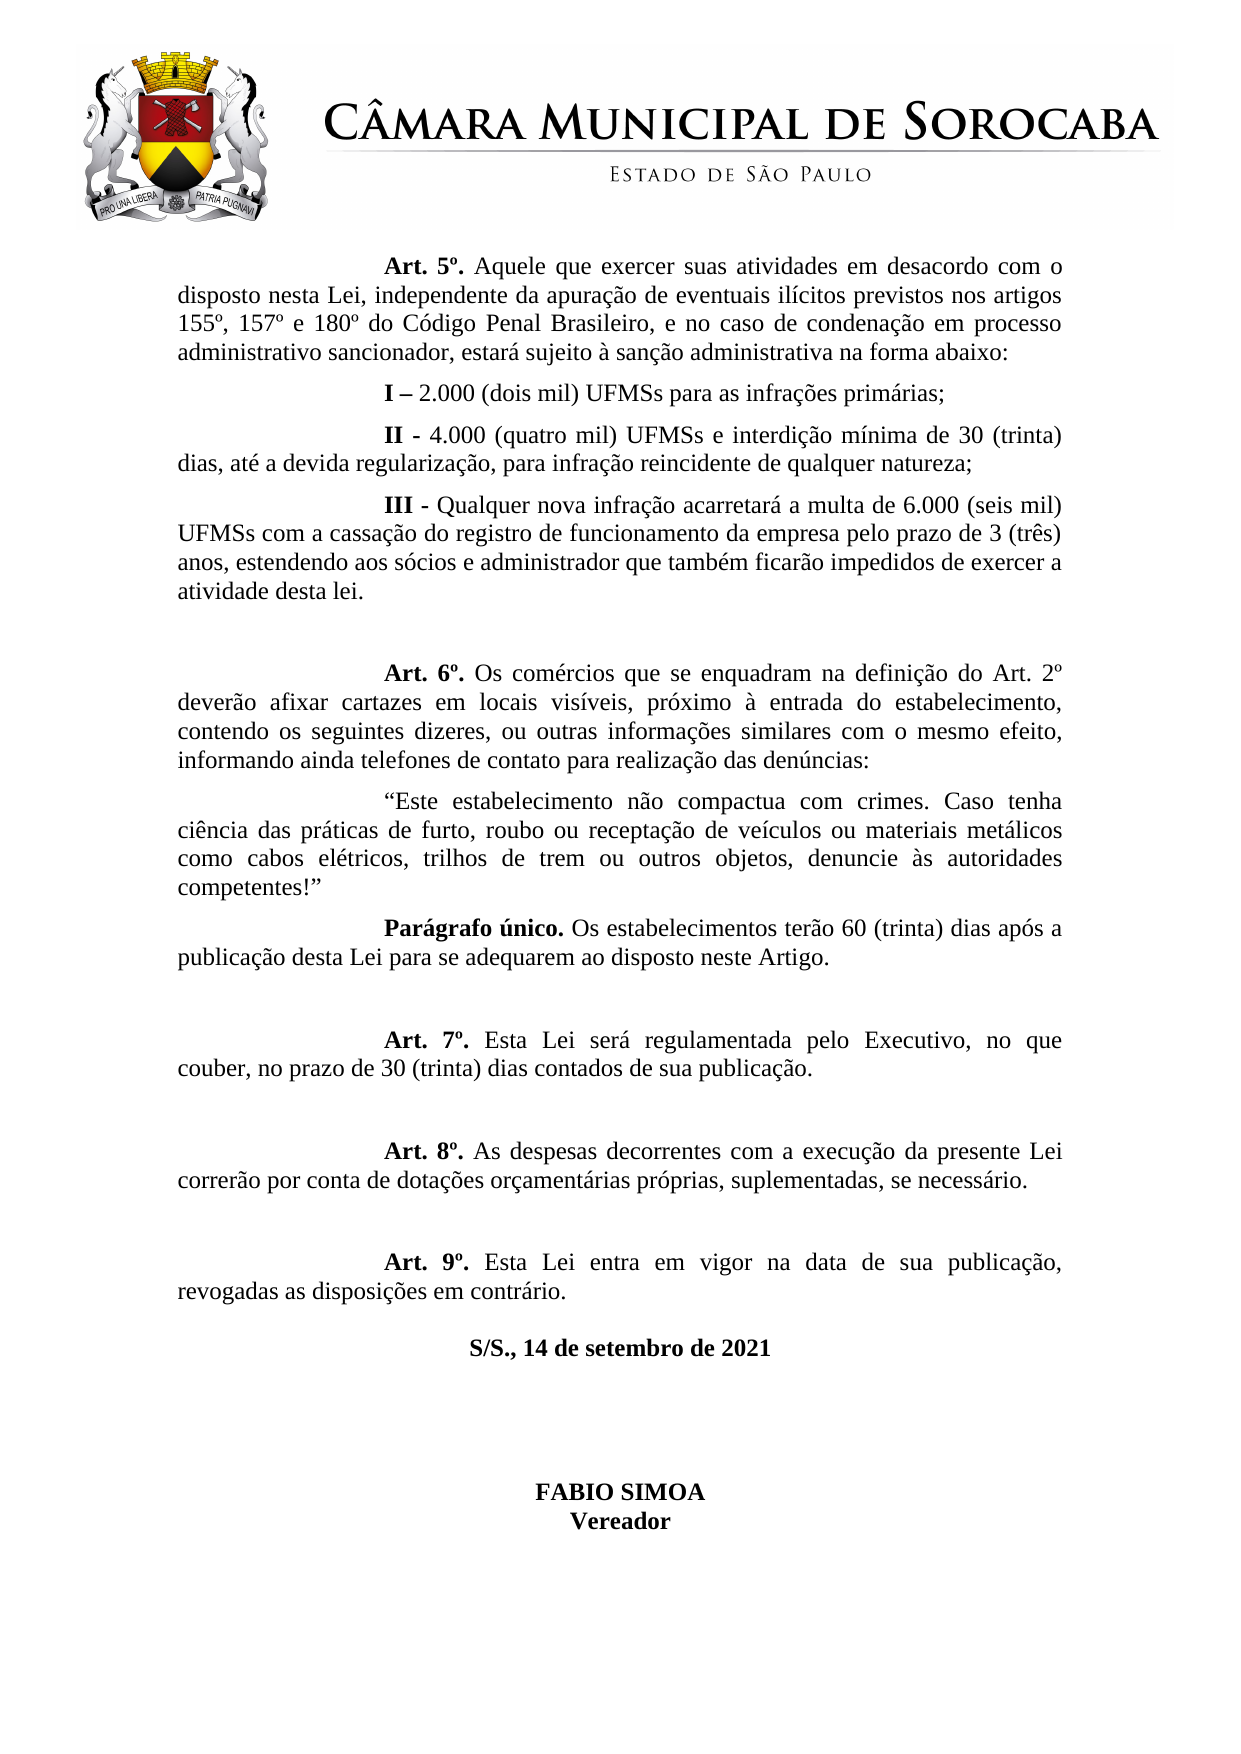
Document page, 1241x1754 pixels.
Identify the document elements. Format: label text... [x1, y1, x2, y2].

text III - Qualquer nova infração acarretará a multa de 6.000 (seis mil) UFMSs com a cassação do registro de funcionamento da empresa pelo prazo de 3 (três) anos, estendendo aos sócios e administrador que também ficarão impedidos de exercer a atividade desta lei. [177, 490, 1063, 605]
text “Este estabelecimento não compactua com crimes. Caso tenha ciência das práticas de furto, roubo ou receptação de veículos ou materiais metálicos como cabos elétricos, trilhos de trem ou outros objetos, denuncie às autoridades competentes!” [177, 786, 1063, 901]
picture [76, 44, 1174, 230]
text Parágrafo único. Os estabelecimentos terão 60 (trinta) dias após a publicação desta Lei para se adequarem ao disposto neste Artigo. [177, 913, 1063, 971]
text S/S., 14 de setembro de 2021 [177, 1333, 1063, 1362]
text Art. 8º. As despesas decorrentes com a execução da presente Lei correrão por conta de dotações orçamentárias próprias, suplementadas, se necessário. [177, 1136, 1063, 1193]
text FABIO SIMOA [177, 1477, 1063, 1506]
text Vereador [177, 1506, 1063, 1535]
subtitle Art. 9º. Esta Lei entra em vigor na data de sua publicação, revogadas as disposições em contrário. [177, 1247, 1063, 1305]
text Art. 5º. Aquele que exercer suas atividades em desacordo com o disposto nesta Lei, independente da apuração de eventuais ilícitos previstos nos artigos 155º, 157º e 180º do Código Penal Brasileiro, e no caso de condenação em processo administrativo sancionador, estará sujeito à sanção administrativa na forma abaixo: [177, 251, 1063, 366]
text II - 4.000 (quatro mil) UFMSs e interdição mínima de 30 (trinta) dias, até a devida regularização, para infração reincidente de qualquer natureza; [177, 420, 1063, 477]
text Art. 7º. Esta Lei será regulamentada pelo Executivo, no que couber, no prazo de 30 (trinta) dias contados de sua publicação. [177, 1025, 1063, 1082]
text I – 2.000 (dois mil) UFMSs para as infrações primárias; [177, 378, 1063, 407]
text Art. 6º. Os comércios que se enquadram na definição do Art. 2º deverão afixar cartazes em locais visíveis, próximo à entrada do estabelecimento, contendo os seguintes dizeres, ou outras informações similares com o mesmo efeito, informando ainda telefones de contato para realização das denúncias: [177, 658, 1063, 773]
